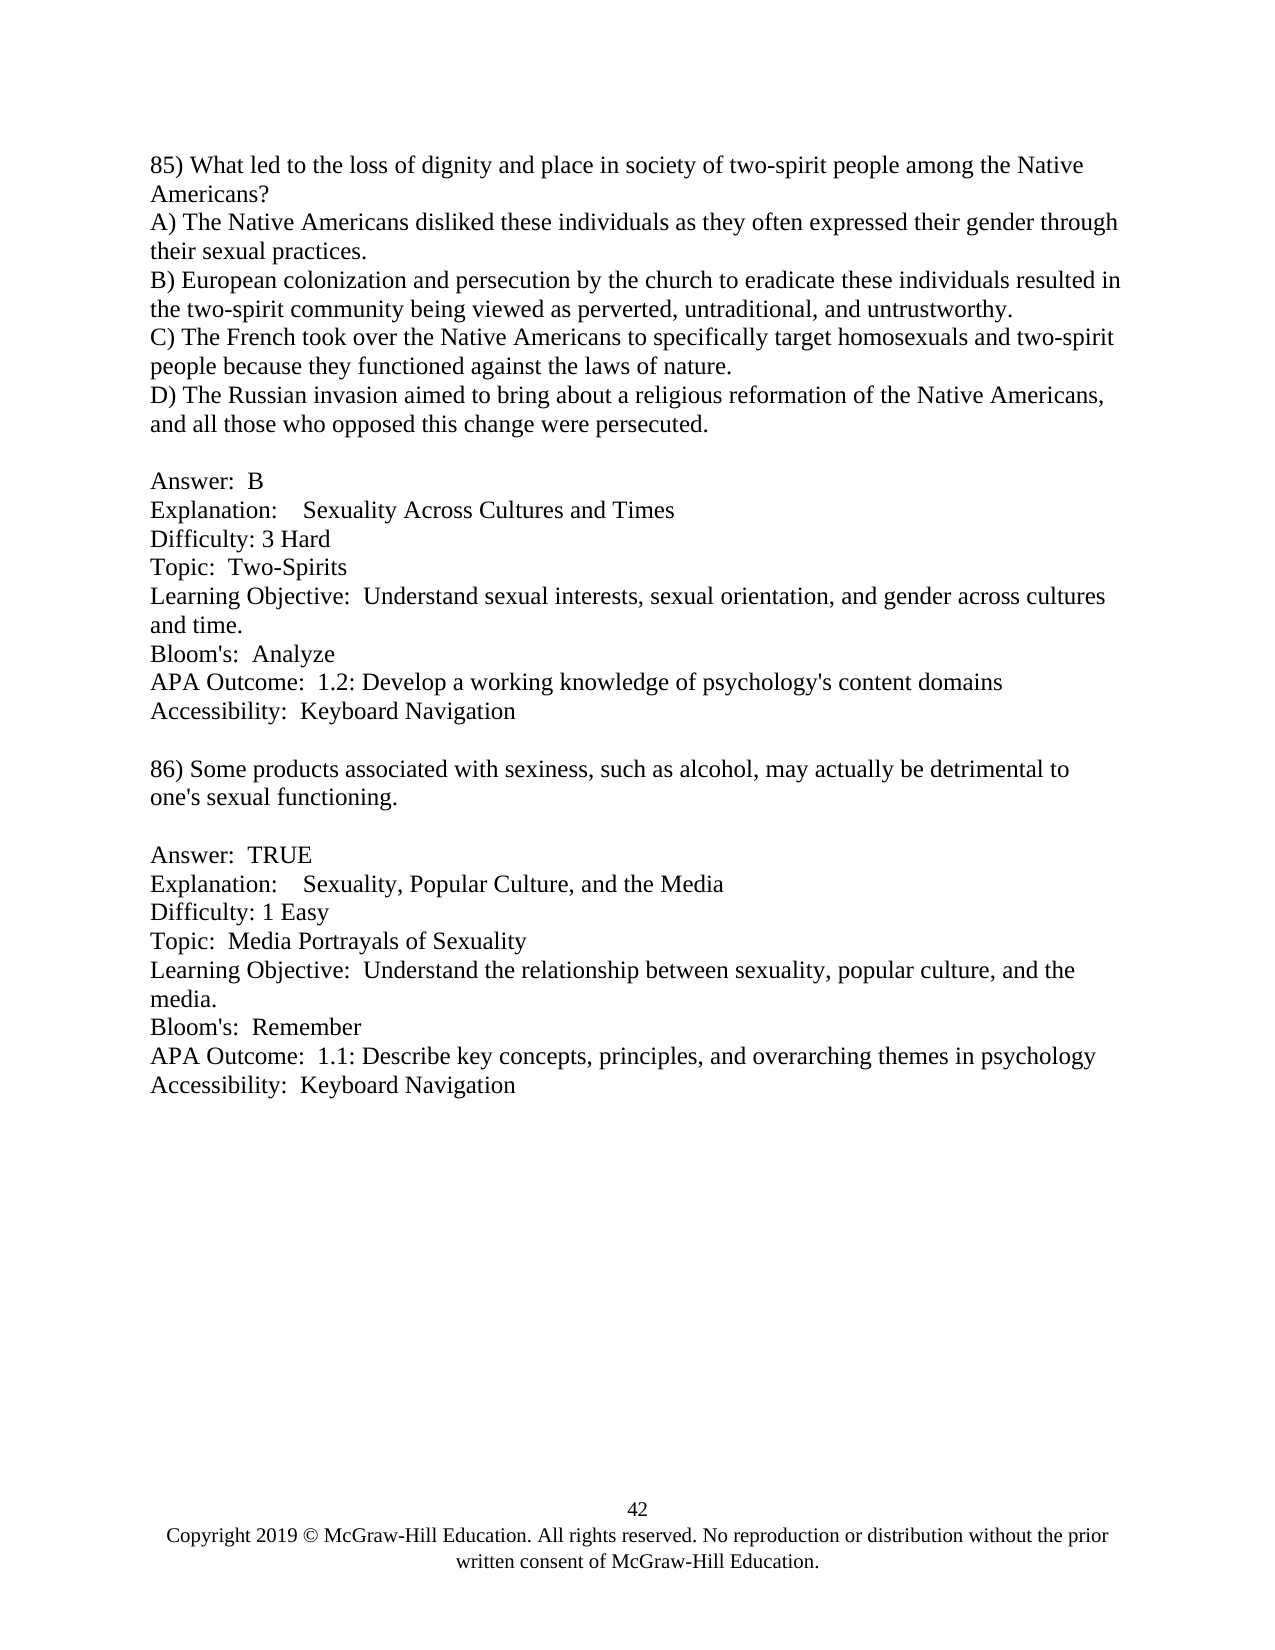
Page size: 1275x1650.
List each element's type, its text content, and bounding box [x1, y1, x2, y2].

text Explanation: Sexuality Across Cultures and Times [150, 495, 1125, 524]
text D) The Russian invasion aimed to bring about a religious reformation of the Native Americans, and all those who opposed this change were persecuted. [150, 380, 1125, 437]
text Answer: B [150, 466, 1125, 495]
text C) The French took over the Native Americans to specifically target homosexuals and two-spirit people because they functioned against the laws of nature. [150, 322, 1125, 380]
text Topic: Media Portrayals of Sexuality [150, 926, 1125, 955]
text Bloom's: Remember [150, 1012, 1125, 1041]
text Learning Objective: Understand sexual interests, sexual orientation, and gender across cultures and time. [150, 581, 1125, 639]
text Difficulty: 1 Easy [150, 897, 1125, 926]
text A) The Native Americans disliked these individuals as they often expressed their gender through their sexual practices. [150, 207, 1125, 265]
text B) European colonization and persecution by the church to eradicate these individuals resulted in the two-spirit community being viewed as perverted, untraditional, and untrustworthy. [150, 265, 1125, 322]
text Answer: TRUE [150, 840, 1125, 869]
text Bloom's: Analyze [150, 639, 1125, 667]
text Learning Objective: Understand the relationship between sexuality, popular culture, and the media. [150, 955, 1125, 1012]
text Accessibility: Keyboard Navigation [150, 696, 1125, 725]
text APA Outcome: 1.2: Develop a working knowledge of psychology's content domains [150, 667, 1125, 696]
text 85) What led to the loss of dignity and place in society of two-spirit people among the Native Americans? [150, 150, 1125, 207]
text Explanation: Sexuality, Popular Culture, and the Media [150, 869, 1125, 897]
text Topic: Two-Spirits [150, 552, 1125, 581]
text APA Outcome: 1.1: Describe key concepts, principles, and overarching themes in psychology [150, 1041, 1125, 1070]
text Difficulty: 3 Hard [150, 524, 1125, 552]
text Accessibility: Keyboard Navigation [150, 1070, 1125, 1099]
text 86) Some products associated with sexiness, such as alcohol, may actually be detrimental to one's sexual functioning. [150, 754, 1125, 811]
